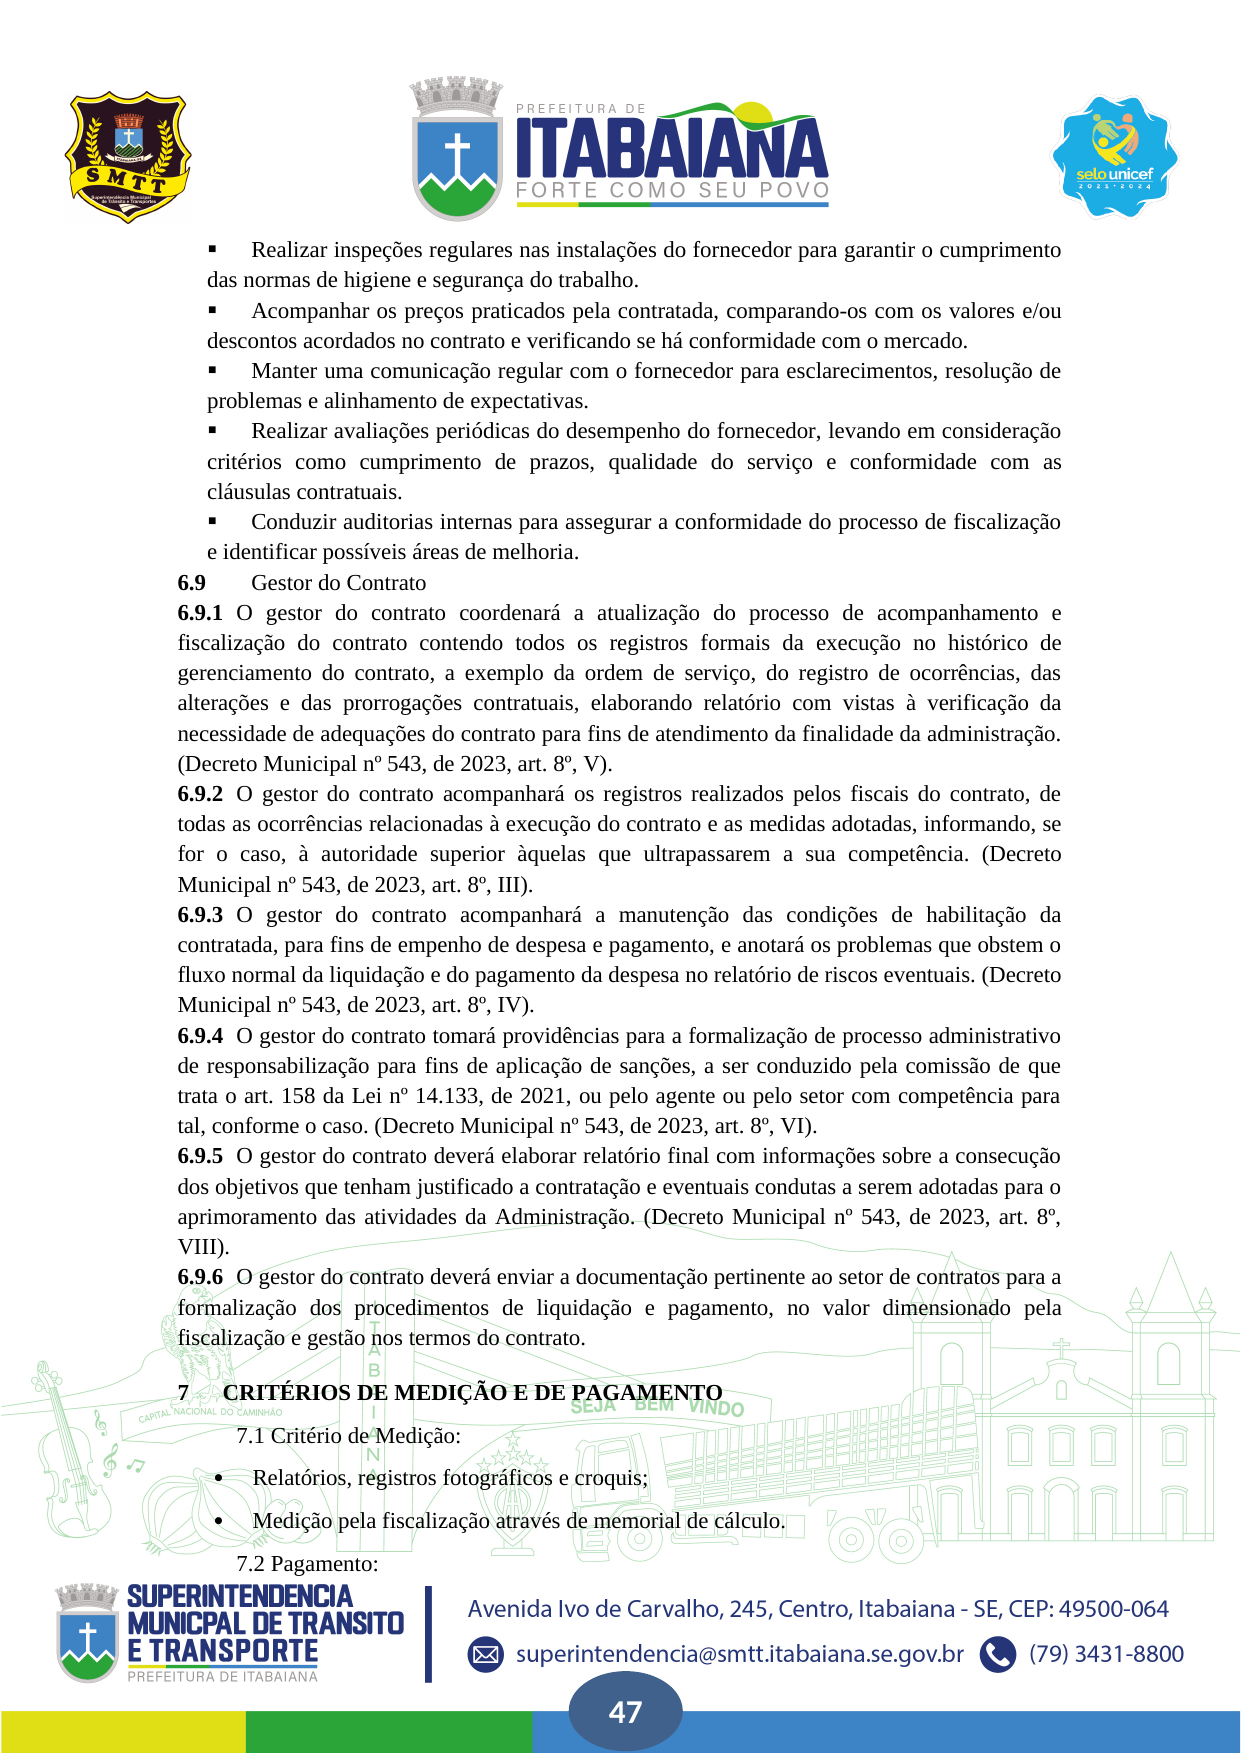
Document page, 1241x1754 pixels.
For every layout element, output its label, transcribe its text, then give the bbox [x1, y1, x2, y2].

list O gestor do contrato tomará providências para a formalização de processo administrativo de responsabilização para fins de aplicação de sanções, a ser conduzido pela comissão de que trata o art. 158 da Lei nº 14.133, de 2021, ou pelo agente ou pelo setor com competência para tal, conforme o caso. (Decreto Municipal nº 543, de 2023, art. 8º, VI). [177, 1022, 1063, 1139]
list 7.2 Pagamento: [236, 1550, 1063, 1576]
list O gestor do contrato deverá elaborar relatório final com informações sobre a consecução dos objetivos que tenham justificado a contratação e eventuais condutas a serem adotadas para o aprimoramento das atividades da Administração. (Decreto Municipal nº 543, de 2023, art. 8º, VIII). [177, 1142, 1063, 1259]
list O gestor do contrato acompanhará a manutenção das condições de habilitação da contratada, para fins de empenho de despesa e pagamento, e anotará os problemas que obstem o fluxo normal da liquidação e do pagamento da despesa no relatório de riscos eventuais. (Decreto Municipal nº 543, de 2023, art. 8º, IV). [177, 901, 1063, 1018]
list Realizar inspeções regulares nas instalações do fornecedor para garantir o cumprimento das normas de higiene e segurança do trabalho. [207, 236, 1063, 293]
list O gestor do contrato acompanhará os registros realizados pelos fiscais do contrato, de todas as ocorrências relacionadas à execução do contrato e as medidas adotadas, informando, se for o caso, à autoridade superior àquelas que ultrapassarem a sua competência. (Decreto Municipal nº 543, de 2023, art. 8º, III). [177, 780, 1063, 897]
list Medição pela fiscalização através de memorial de cálculo. [215, 1507, 1063, 1533]
list Conduzir auditorias internas para assegurar a conformidade do processo de fiscalização e identificar possíveis áreas de melhoria. [207, 508, 1063, 565]
list Relatórios, registros fotográficos e croquis; [215, 1464, 1063, 1491]
list 7.1 Critério de Medição: [236, 1422, 1063, 1448]
list Realizar avaliações periódicas do desempenho do fornecedor, levando em consideração critérios como cumprimento de prazos, qualidade do serviço e conformidade com as cláusulas contratuais. [207, 417, 1063, 504]
picture [1, 0, 1241, 1753]
list Gestor do Contrato [177, 568, 1063, 595]
list CRITÉRIOS DE MEDIÇÃO E DE PAGAMENTO [177, 1379, 1063, 1405]
list Manter uma comunicação regular com o fornecedor para esclarecimentos, resolução de problemas e alinhamento de expectativas. [207, 357, 1063, 414]
list O gestor do contrato coordenará a atualização do processo de acompanhamento e fiscalização do contrato contendo todos os registros formais da execução no histórico de gerenciamento do contrato, a exemplo da ordem de serviço, do registro de ocorrências, das alterações e das prorrogações contratuais, elaborando relatório com vistas à verificação da necessidade de adequações do contrato para fins de atendimento da finalidade da administração. (Decreto Municipal nº 543, de 2023, art. 8º, V). [177, 599, 1063, 776]
list Acompanhar os preços praticados pela contratada, comparando-os com os valores e/ou descontos acordados no contrato e verificando se há conformidade com o mercado. [207, 297, 1063, 353]
list O gestor do contrato deverá enviar a documentação pertinente ao setor de contratos para a formalização dos procedimentos de liquidação e pagamento, no valor dimensionado pela fiscalização e gestão nos termos do contrato. [177, 1263, 1063, 1350]
